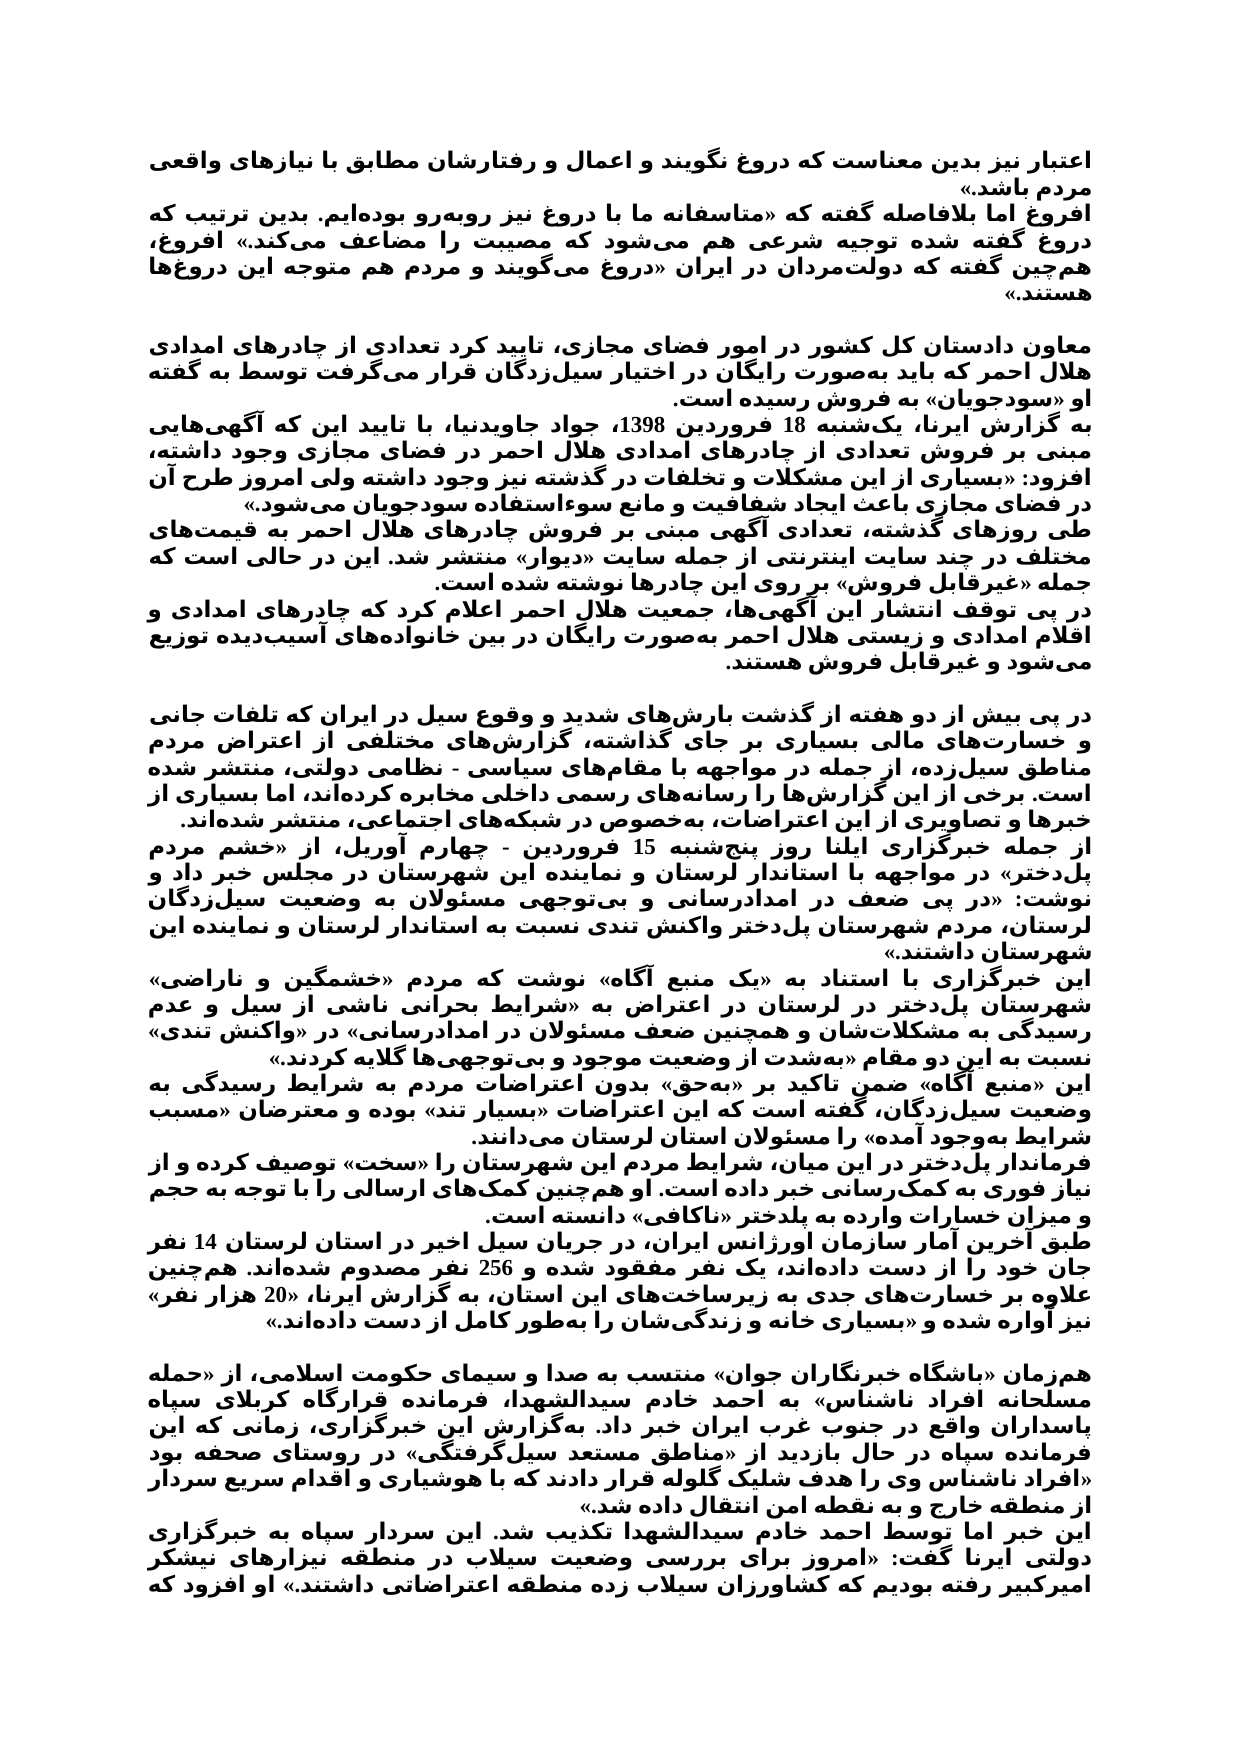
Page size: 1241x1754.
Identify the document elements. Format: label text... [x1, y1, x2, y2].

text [148, 148, 1093, 200]
text افروغ اما بلافاصله گفته که «متاسفانه ما با دروغ نیز روبه‌رو بوده‌ایم. بدین ترتیب که دروغ گفته شده توجیه شرعی هم می‌شود که مصیبت را مضاعف می‌کند.» افروغ، هم‌چین گفته که دولت‌مردان در ایران «دروغ می‌گویند و مردم هم متوجه این دروغ‌ها هستند.» [148, 200, 1093, 306]
text در پی توقف انتشار این آگهی‌ها، جمعیت هلال احمر اعلام کرد که چادرهای امدادی و اقلام امدادی و زیستی هلال احمر به‌صورت رایگان در بین خانواده‌های آسیب‌دیده توزیع می‌شود و غیرقابل فروش هستند. [148, 596, 1093, 675]
text به گزارش ایرنا، یک‌شنبه 18 فروردین 1398، جواد جاویدنیا، با تایید این که آگهی‌هایی مبنی بر فروش تعدادی از چادرهای امدادی هلال احمر در فضای مجازی وجود داشته، افزود: «بسیاری از این مشکلات و تخلفات در گذشته نیز وجود داشته ولی امروز طرح آن در فضای مجازی باعث ایجاد شفافیت و مانع سوء‌استفاده سودجویان می‌شود.» [148, 411, 1093, 517]
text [148, 1518, 1093, 1597]
text در پی بیش از دو هفته از گذشت بارش‌های شدید و وقوع سیل در ایران که تلفات جانی و خسارت‌های مالی بسیاری بر جای گذاشته، گزارش‌های مختلفی از اعتراض مردم مناطق سیل‌زده، از جمله در مواجهه با مقام‌های سیاسی - نظامی دولتی، منتشر شده است. برخی از این گزارش‌ها را رسانه‌های رسمی داخلی مخابره کرده‌اند، اما بسیاری از خبرها و تصاویری از این اعتراضات، به‌خصوص در شبکه‌های اجتماعی، منتشر شده‌اند. [148, 701, 1093, 833]
text هم‌زمان «باشگاه خبرنگاران جوان» منتسب به صدا و سیمای حکومت اسلامی، از «حمله مسلحانه افراد ناشناس» به احمد خادم سیدالشهدا، فرمانده قرارگاه کربلای سپاه پاسداران واقع در جنوب غرب ایران خبر داد. به‌گزارش این خبرگزاری، زمانی که این فرمانده سپاه در حال بازدید از «مناطق مستعد سیل‌گرفتگی» در روستای صحفه بود «افراد ناشناس وی را هدف شلیک گلوله قرار دادند که با هوشیاری و اقدام سریع سردار از منطقه خارج و به نقطه امن انتقال داده شد.» [148, 1360, 1093, 1518]
text از جمله خبرگزاری ایلنا روز پنج‌شنبه 15 فروردین - چهارم آوریل، از «خشم مردم پل‌دختر» در مواجهه با استاندار لرستان و نماینده این شهرستان در مجلس خبر داد و نوشت: «در پی ضعف در امدادرسانی و بی‌توجهی مسئولان به وضعیت سیل‌زدگان لرستان، مردم شهرستان پل‌دختر واکنش تندی نسبت به استاندار لرستان و نماینده این شهرستان داشتند.» [148, 833, 1093, 964]
text طی روزهای گذشته، تعدادی آگهی مبنی بر فروش چادرهای هلال احمر به قیمت‌های مختلف در چند سایت اینترنتی از جمله سایت «دیوار» منتشر شد. این در حالی است که جمله «غیرقابل فروش» بر روی این چادرها نوشته شده ‌است. [148, 517, 1093, 596]
text طبق آخرین آمار سازمان اورژانس ایران، در جریان سیل اخیر در استان لرستان 14 نفر جان خود را از دست داده‌اند، یک نفر مفقود شده و 256 نفر مصدوم شده‌اند. هم‌چنین علاوه بر خسارت‌های جدی به زیرساخت‌های این استان، به گزارش ایرنا، «20 هزار نفر» نیز آواره شده و «بسیاری خانه و زندگی‌شان را به‌طور کامل از دست داده‌اند.» [148, 1228, 1093, 1333]
text این «منبع آگاه» ضمن تاکید بر «به‌حق» بدون اعتراضات مردم به شرایط رسیدگی به وضعیت سیل‌زدگان، گفته است که این اعتراضات «بسیار تند» بوده و معترضان «مسبب شرایط به‌وجود آمده» را مسئولان استان لرستان می‌دانند. [148, 1070, 1093, 1149]
text فرماندار پل‌دختر در این میان، شرایط مردم این شهرستان را «سخت» توصیف کرده و از نیاز فوری به کمک‌رسانی خبر داده است. او هم‌چنین کمک‌های ارسالی را با توجه به حجم و میزان خسارات وارده به پلدختر «ناکافی» دانسته است. [148, 1149, 1093, 1228]
text معاون دادستان کل کشور در امور فضای مجازی، تایید کرد تعدادی از چادرهای امدادی هلال احمر که باید به‌صورت رایگان در اختیار سیل‌زدگان قرار می‌گرفت توسط به گفته او «سودجویان» به فروش رسیده ‌است. [148, 332, 1093, 411]
text این خبرگزاری با استناد به «یک منبع آگاه» نوشت که مردم «خشمگین و ناراضی» شهرستان پل‌دختر در لرستان در اعتراض به «شرایط بحرانی ناشی از سیل و عدم رسیدگی به مشکلات‌شان و همچنین ضعف مسئولان در امدادرسانی» در «واکنش تندی» نسبت به این دو مقام «به‌شدت از وضعیت موجود و بی‌توجهی‌ها گلایه کردند.» [148, 964, 1093, 1070]
